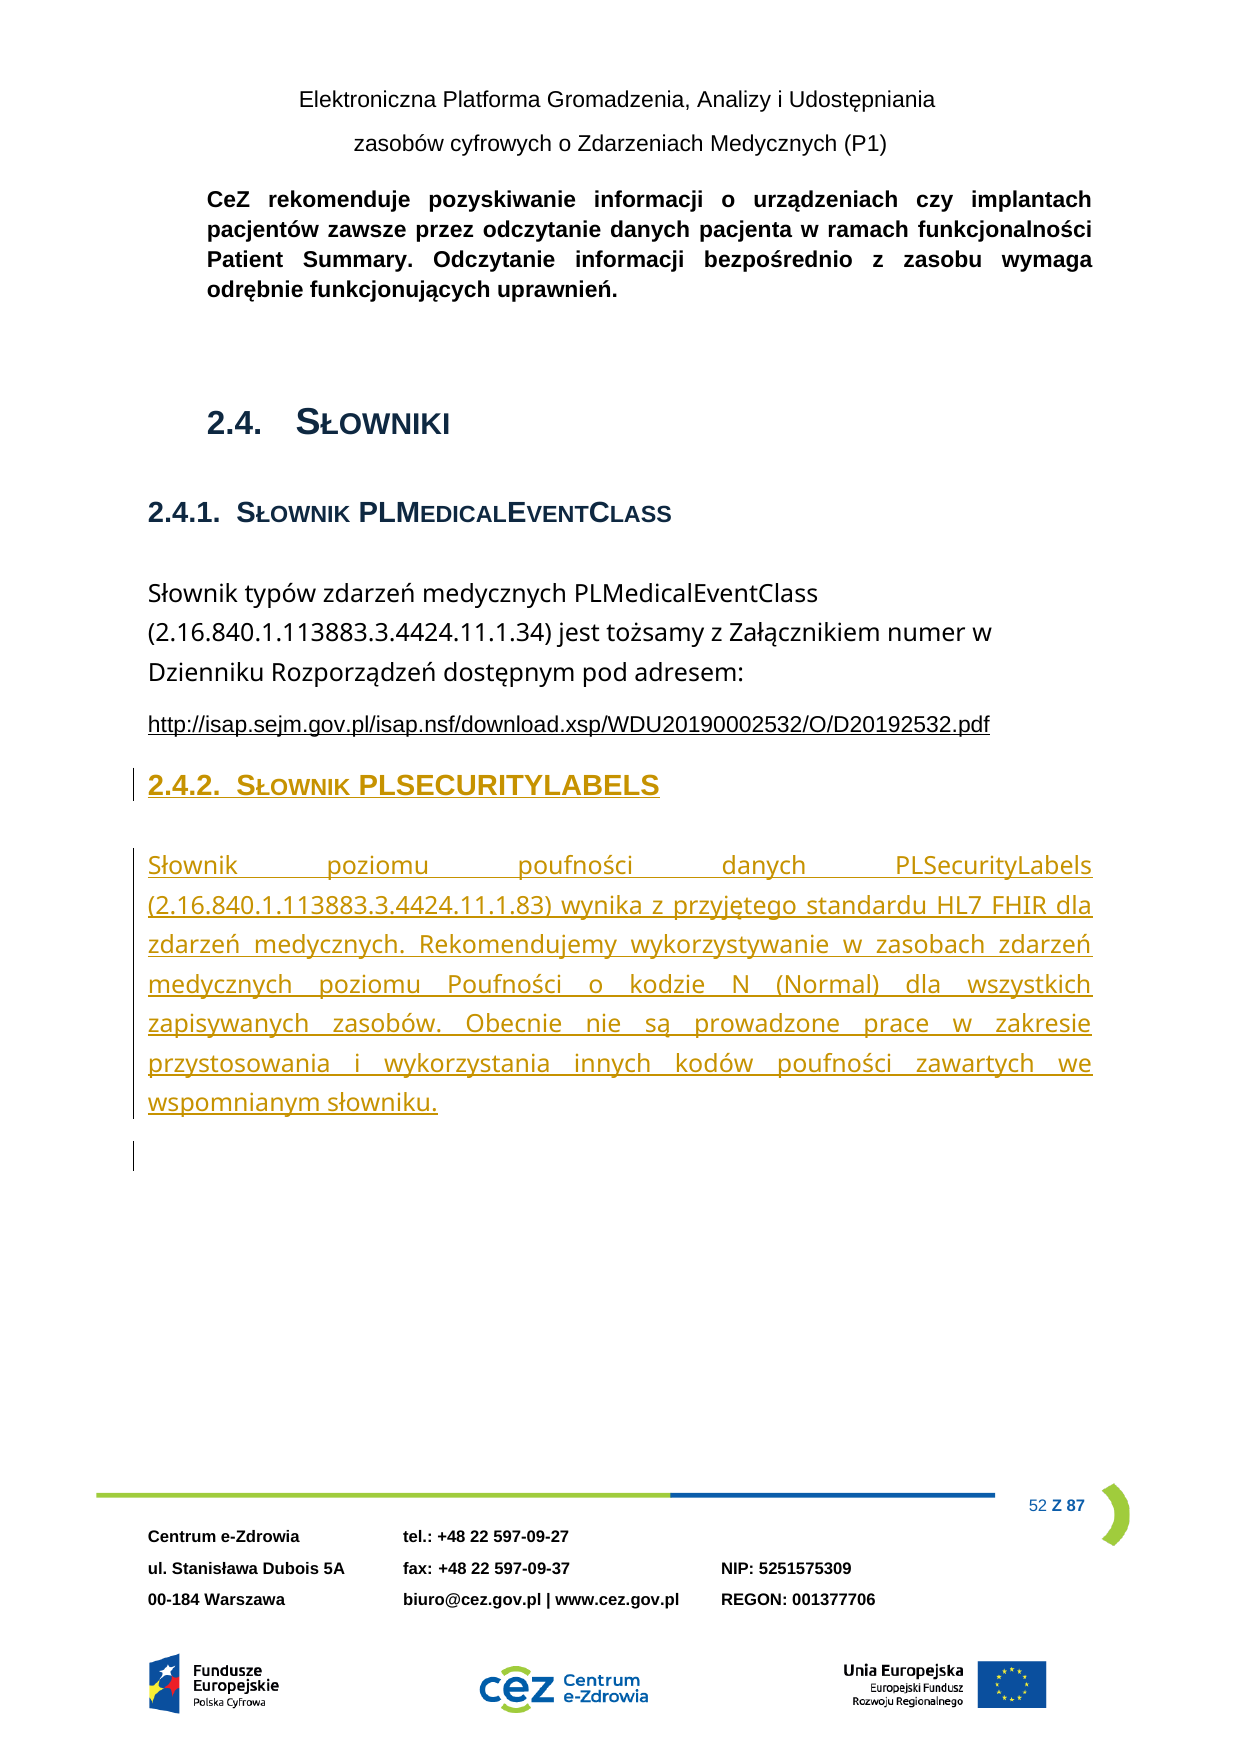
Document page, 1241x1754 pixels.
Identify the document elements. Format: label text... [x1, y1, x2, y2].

subtitle Słowniki [207, 399, 1093, 442]
text http://isap.sejm.gov.pl/isap.nsf/download.xsp/WDU20190002532/O/D20192532.pdf [148, 711, 1093, 737]
picture [1101, 1483, 1130, 1546]
list CeZ rekomenduje pozyskiwanie informacji o urządzeniach czy implantach pacjentów zawsze przez odczytanie danych pacjenta w ramach funkcjonalności Patient Summary. Odczytanie informacji bezpośrednio z zasobu wymaga odrębnie funkcjonujących uprawnień. [207, 186, 1093, 303]
picture [477, 1665, 649, 1713]
subtitle Słownik PLMedicalEventClass [148, 495, 1093, 529]
picture [835, 1660, 1055, 1709]
picture [142, 1651, 285, 1716]
text Słownik typów zdarzeń medycznych PLMedicalEventClass (2.16.840.1.113883.3.4424.11.1.34) jest tożsamy z Załącznikiem numer w Dzienniku Rozporządzeń dostępnym pod adresem: [148, 576, 1093, 689]
